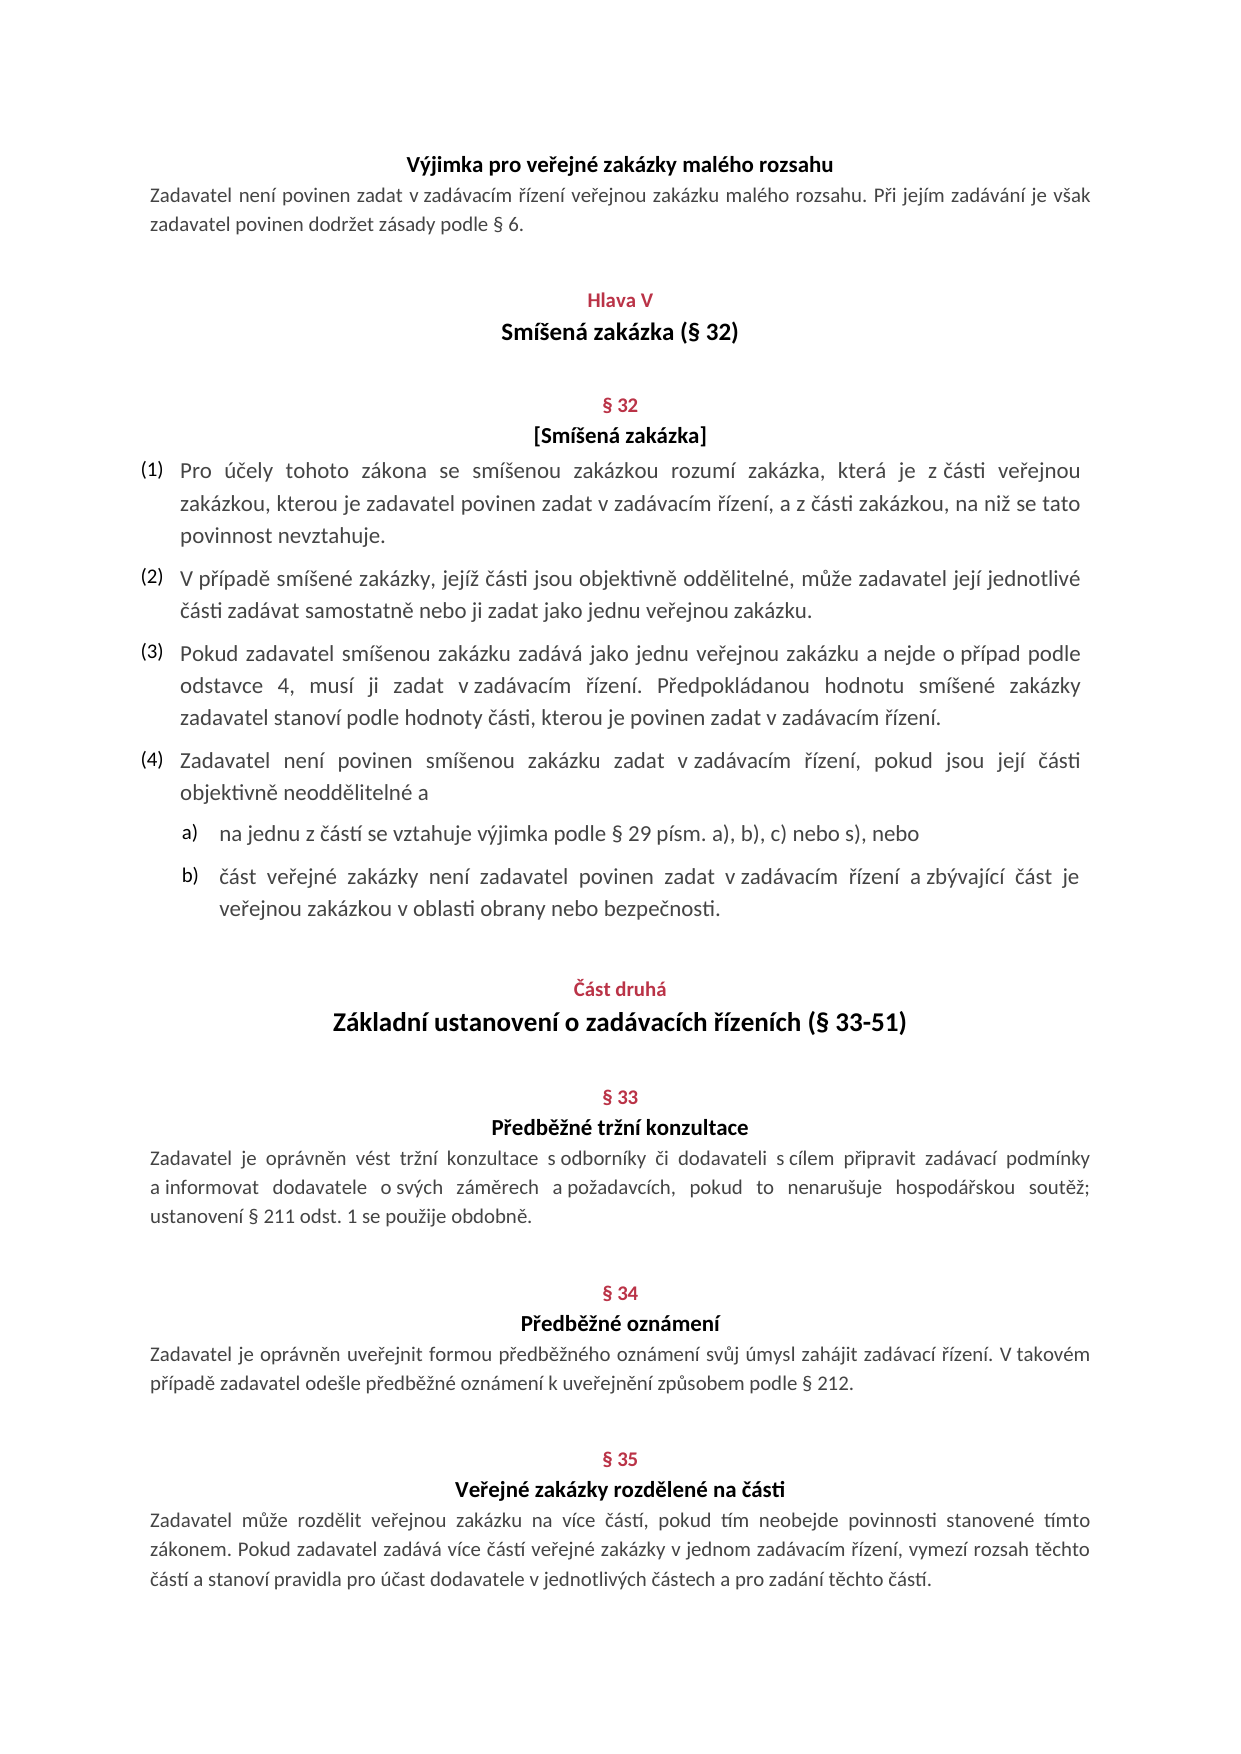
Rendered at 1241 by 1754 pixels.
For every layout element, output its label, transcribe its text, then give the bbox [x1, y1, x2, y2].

text Předběžné oznámení [150, 1309, 1090, 1337]
text Zadavatel je oprávněn uveřejnit formou předběžného oznámení svůj úmysl zahájit zadávací řízení. V takovém případě zadavatel odešle předběžné oznámení k uveřejnění způsobem podle § 212. [150, 1341, 1090, 1396]
text Veřejné zakázky rozdělené na části [150, 1475, 1090, 1503]
text Smíšená zakázka (§ 32) [150, 316, 1090, 347]
table_header (1) [139, 453, 174, 561]
text Předběžné tržní konzultace [150, 1113, 1090, 1141]
text § 34 [150, 1280, 1090, 1305]
text Zadavatel není povinen zadat v zadávacím řízení veřejnou zakázku malého rozsahu. Při jejím zadávání je však zadavatel povinen dodržet zásady podle § 6. [150, 182, 1090, 237]
text § 32 [150, 392, 1090, 417]
text Část druhá [150, 976, 1090, 1002]
table_cell Zadavatel není povinen smíšenou zakázku zadat v zadávacím řízení, pokud jsou její části objektivně neoddělitelné a [174, 743, 1082, 936]
table_cell (2) [139, 561, 174, 636]
table_header Pro účely tohoto zákona se smíšenou zakázkou rozumí zakázka, která je z části veřejnou zakázkou, kterou je zadavatel povinen zadat v zadávacím řízení, a z části zakázkou, na niž se tato povinnost nevztahuje. [174, 453, 1082, 561]
text Zadavatel je oprávněn vést tržní konzultace s odborníky či dodavateli s cílem připravit zadávací podmínky a informovat dodavatele o svých záměrech a požadavcích, pokud to nenarušuje hospodářskou soutěž; ustanovení § 211 odst. 1 se použije obdobně. [150, 1145, 1090, 1229]
table_cell Pokud zadavatel smíšenou zakázku zadává jako jednu veřejnou zakázku a nejde o případ podle odstavce 4, musí ji zadat v zadávacím řízení. Předpokládanou hodnotu smíšené zakázky zadavatel stanoví podle hodnoty části, kterou je povinen zadat v zadávacím řízení. [174, 636, 1082, 743]
text Výjimka pro veřejné zakázky malého rozsahu [150, 150, 1090, 178]
table_cell (3) [139, 636, 174, 743]
table_cell (4) [139, 743, 174, 936]
text Zadavatel může rozdělit veřejnou zakázku na více částí, pokud tím neobejde povinnosti stanovené tímto zákonem. Pokud zadavatel zadává více částí veřejné zakázky v jednom zadávacím řízení, vymezí rozsah těchto částí a stanoví pravidla pro účast dodavatele v jednotlivých částech a pro zadání těchto částí. [150, 1507, 1090, 1591]
text Hlava V [150, 287, 1090, 313]
text § 33 [150, 1084, 1090, 1109]
text § 35 [150, 1446, 1090, 1472]
text [Smíšená zakázka] [150, 421, 1090, 449]
table_cell V případě smíšené zakázky, jejíž části jsou objektivně oddělitelné, může zadavatel její jednotlivé části zadávat samostatně nebo ji zadat jako jednu veřejnou zakázku. [174, 561, 1082, 636]
text Základní ustanovení o zadávacích řízeních (§ 33-51) [150, 1006, 1090, 1039]
